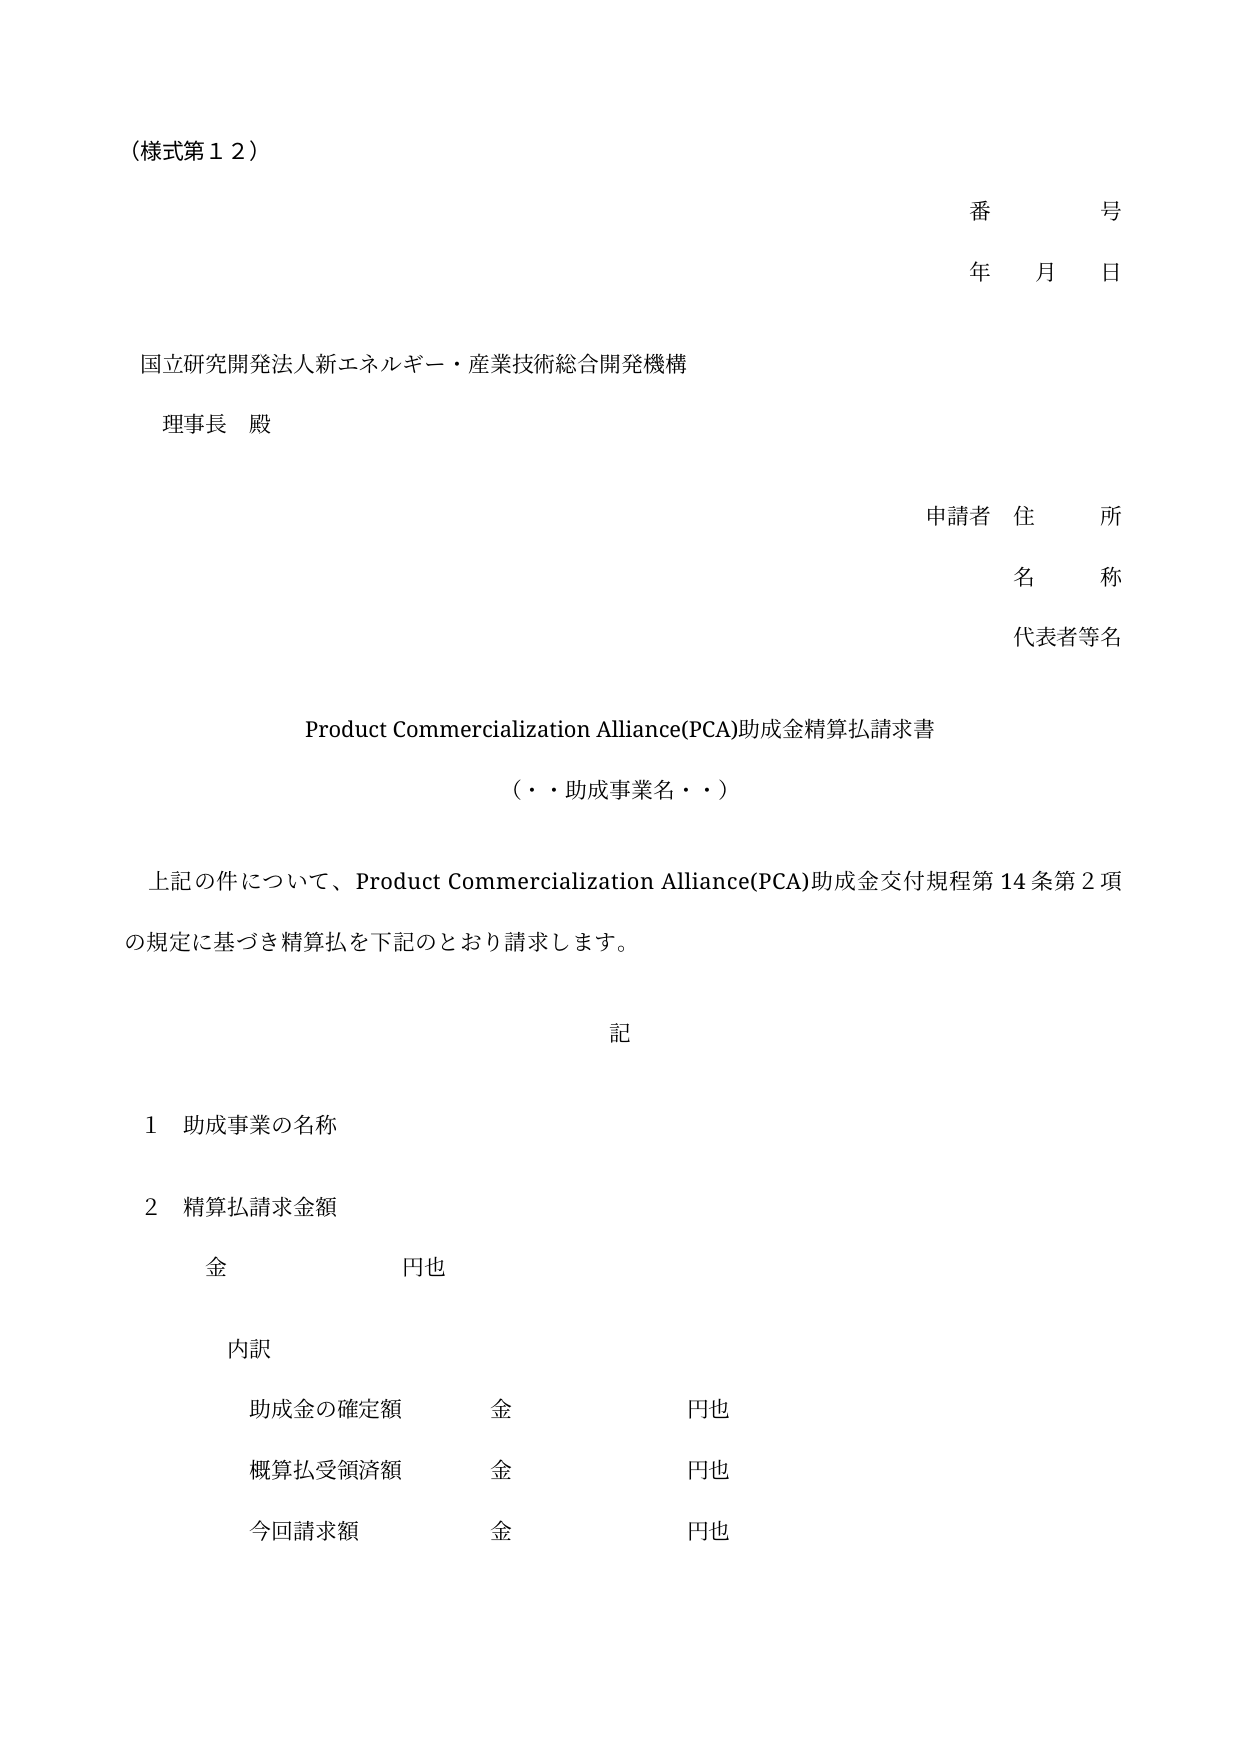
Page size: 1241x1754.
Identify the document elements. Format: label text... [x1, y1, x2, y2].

text 申請者 住 所 [118, 485, 1122, 545]
text 助成金の確定額 金 円也 [118, 1378, 1122, 1439]
subtitle 記 [118, 1002, 1122, 1063]
text ２ 精算払請求金額 [118, 1175, 1122, 1236]
text Product Commercialization Alliance(PCA)助成金精算払請求書 [118, 698, 1122, 758]
text 国立研究開発法人新エネルギー・産業技術総合開発機構 [118, 332, 1122, 393]
text （・・助成事業名・・） [118, 758, 1122, 819]
text 金 円也 [118, 1236, 1122, 1297]
text 内訳 [118, 1317, 1122, 1378]
text 概算払受領済額 金 円也 [118, 1439, 1122, 1499]
text 代表者等名 [118, 606, 1122, 667]
text １ 助成事業の名称 [118, 1094, 1122, 1154]
text 上記の件について、Product Commercialization Alliance(PCA)助成金交付規程第14条第２項の規定に基づき精算払を下記のとおり請求します。 [118, 849, 1122, 971]
text 年 月 日 [118, 240, 1122, 301]
text 理事長 殿 [118, 393, 1122, 453]
text 名 称 [118, 545, 1122, 606]
text 今回請求額 金 円也 [118, 1499, 1122, 1560]
text 番 号 [118, 180, 1122, 240]
subtitle （様式第１２） [118, 119, 1122, 180]
